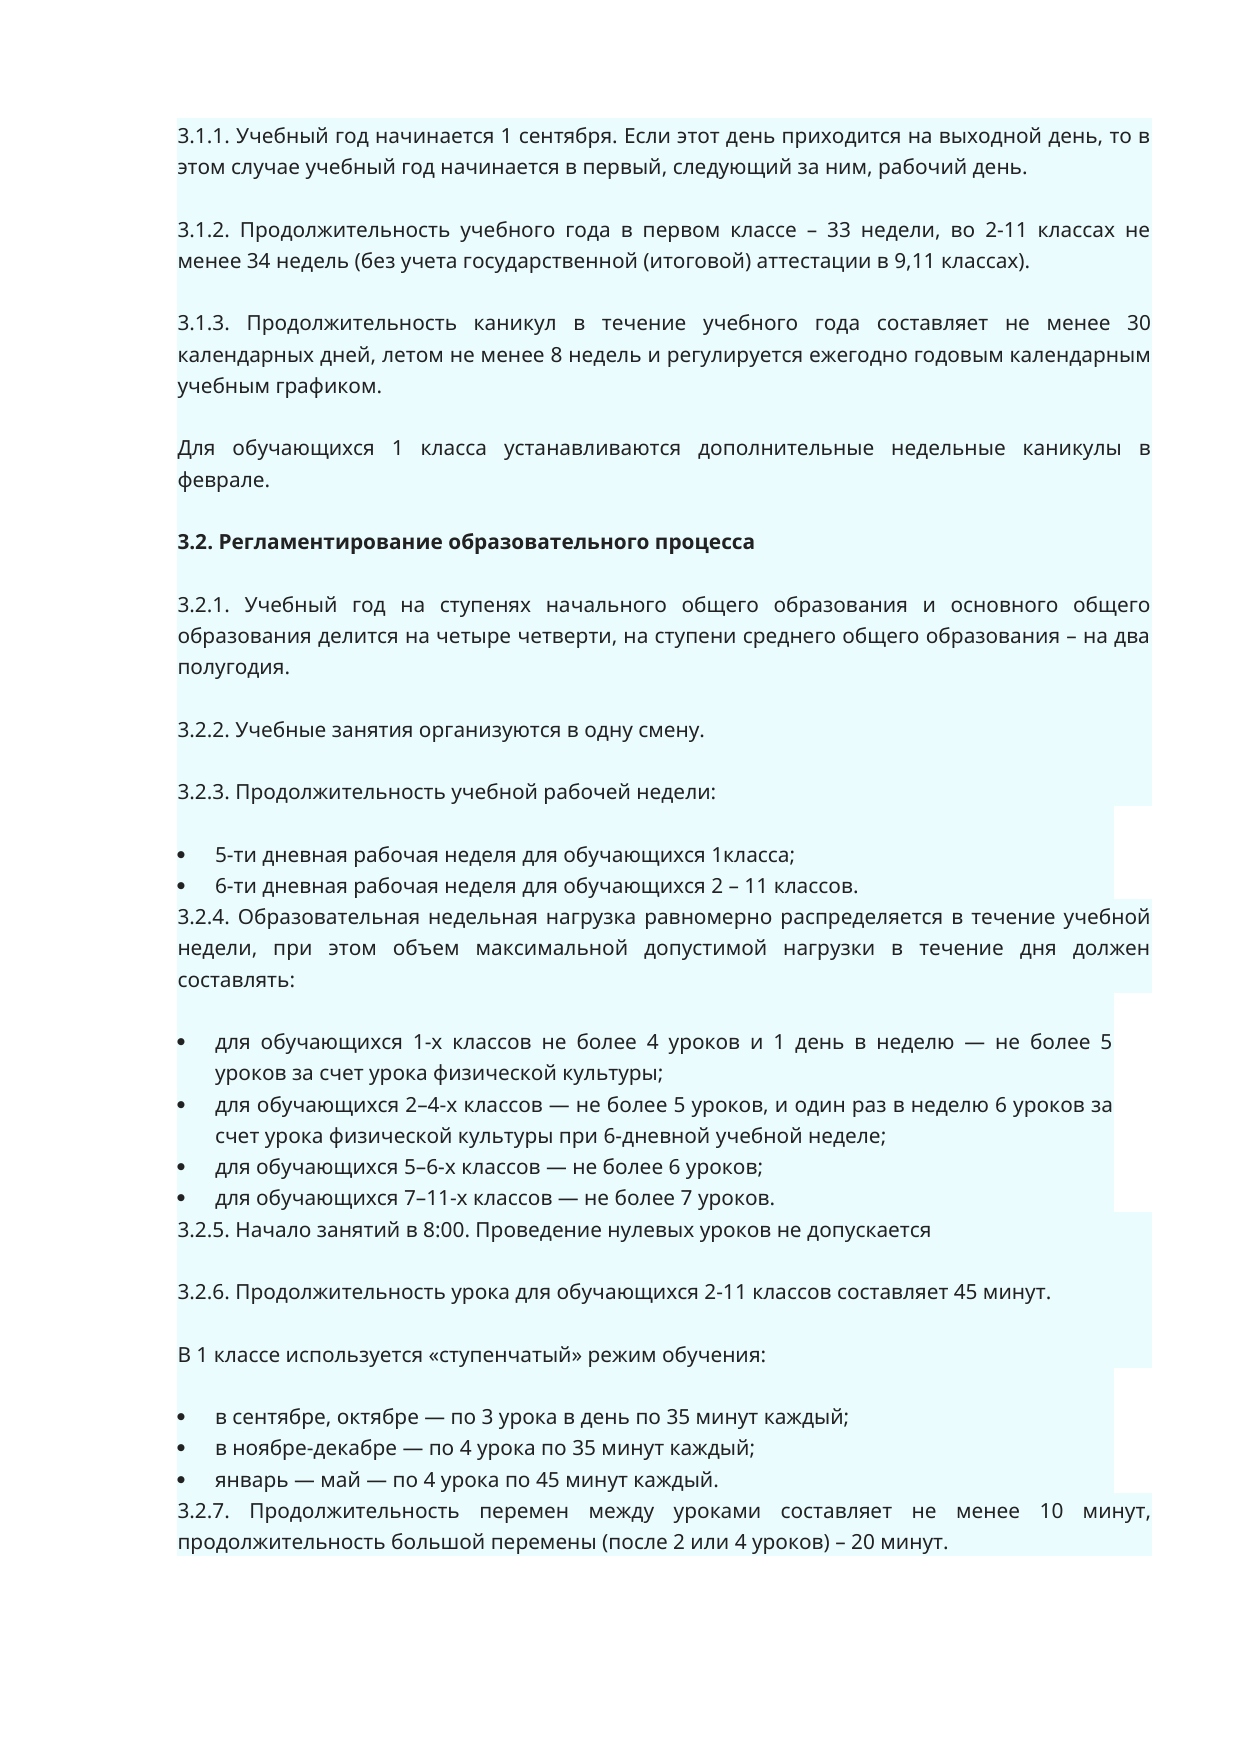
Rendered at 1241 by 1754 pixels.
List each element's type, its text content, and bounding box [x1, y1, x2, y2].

text 3.2.2. Учебные занятия организуются в одну смену. [177, 712, 1152, 743]
text 3.2. Регламентирование образовательного процесса [177, 524, 1152, 556]
list для обучающихся 2–4-х классов — не более 5 уроков, и один раз в неделю 6 уроков за счет урока физической культуры при 6-дневной учебной неделе; [177, 1087, 1114, 1149]
list для обучающихся 1-х классов не более 4 уроков и 1 день в неделю — не более 5 уроков за счет урока физической культуры; [177, 1024, 1114, 1087]
text 3.2.1. Учебный год на ступенях начального общего образования и основного общего образования делится на четыре четверти, на ступени среднего общего образования – на два полугодия. [177, 587, 1152, 681]
text В 1 классе используется «ступенчатый» режим обучения: [177, 1337, 1152, 1368]
text 3.2.7. Продолжительность перемен между уроками составляет не менее 10 минут, продолжительность большой перемены (после 2 или 4 уроков) – 20 минут. [177, 1493, 1152, 1556]
text 3.2.5. Начало занятий в 8:00. Проведение нулевых уроков не допускается [177, 1212, 1152, 1243]
text 3.1.2. Продолжительность учебного года в первом классе – 33 недели, во 2-11 классах не менее 34 недель (без учета государственной (итоговой) аттестации в 9,11 классах). [177, 212, 1152, 274]
text 3.2.4. Образовательная недельная нагрузка равномерно распределяется в течение учебной недели, при этом объем максимальной допустимой нагрузки в течение дня должен составлять: [177, 899, 1152, 993]
text 3.1.1. Учебный год начинается 1 сентября. Если этот день приходится на выходной день, то в этом случае учебный год начинается в первый, следующий за ним, рабочий день. [177, 118, 1152, 181]
text Для обучающихся 1 класса устанавливаются дополнительные недельные каникулы в феврале. [177, 431, 1152, 493]
list 6-ти дневная рабочая неделя для обучающихся 2 – 11 классов. [177, 868, 1114, 899]
text 3.1.3. Продолжительность каникул в течение учебного года составляет не менее 30 календарных дней, летом не менее 8 недель и регулируется ежегодно годовым календарным учебным графиком. [177, 306, 1152, 399]
text 3.2.3. Продолжительность учебной рабочей недели: [177, 774, 1152, 806]
list 5-ти дневная рабочая неделя для обучающихся 1класса; [177, 837, 1114, 868]
list январь — май — по 4 урока по 45 минут каждый. [177, 1462, 1114, 1493]
list для обучающихся 7–11-х классов — не более 7 уроков. [177, 1181, 1114, 1212]
text 3.2.6. Продолжительность урока для обучающихся 2-11 классов составляет 45 минут. [177, 1274, 1152, 1306]
list в сентябре, октябре — по 3 урока в день по 35 минут каждый; [177, 1399, 1114, 1431]
list для обучающихся 5–6-х классов — не более 6 уроков; [177, 1149, 1114, 1181]
list в ноябре-декабре — по 4 урока по 35 минут каждый; [177, 1431, 1114, 1462]
